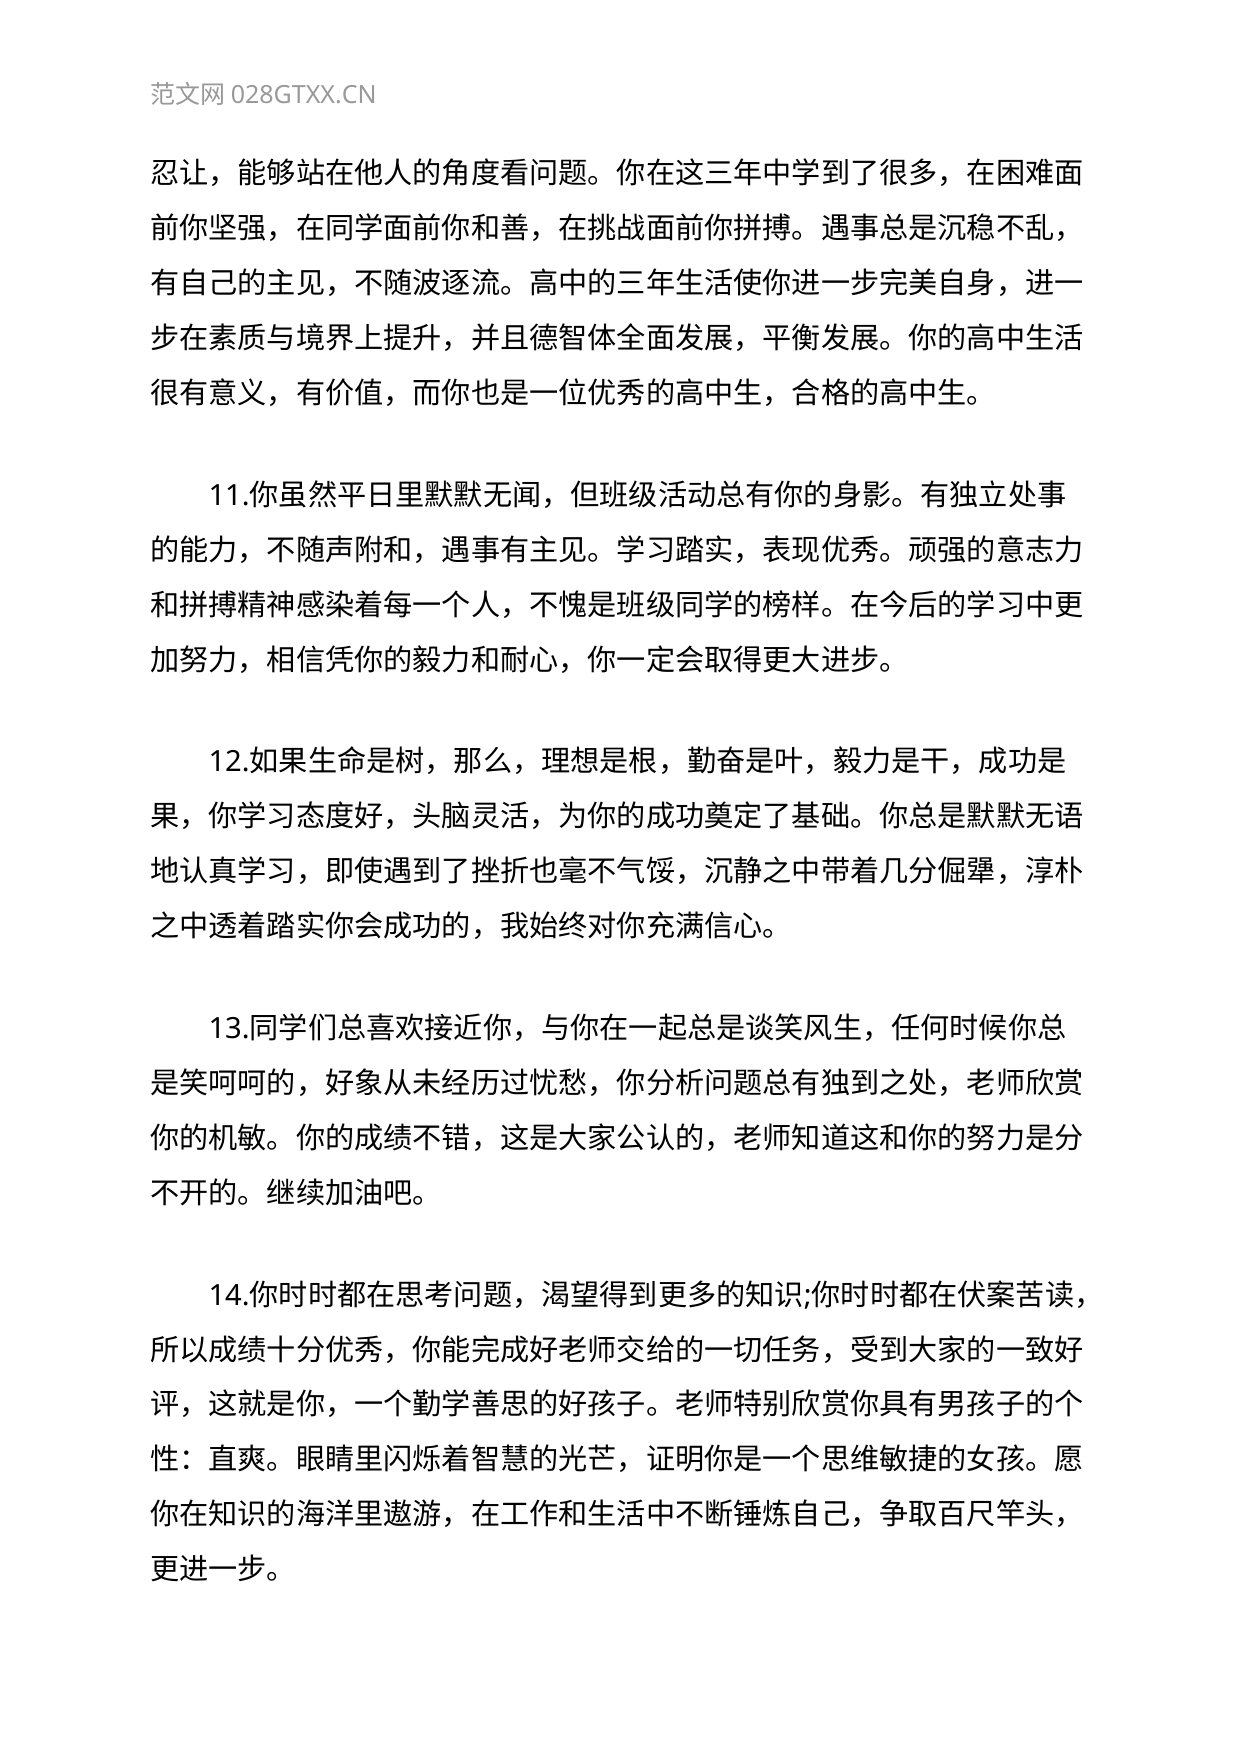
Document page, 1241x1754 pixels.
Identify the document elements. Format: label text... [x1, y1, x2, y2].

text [150, 150, 1090, 412]
text 11.你虽然平日里默默无闻，但班级活动总有你的身影。有独立处事的能力，不随声附和，遇事有主见。学习踏实，表现优秀。顽强的意志力和拼搏精神感染着每一个人，不愧是班级同学的榜样。在今后的学习中更加努力，相信凭你的毅力和耐心，你一定会取得更大进步。 [150, 471, 1090, 678]
text 13.同学们总喜欢接近你，与你在一起总是谈笑风生，任何时候你总是笑呵呵的，好象从未经历过忧愁，你分析问题总有独到之处，老师欣赏你的机敏。你的成绩不错，这是大家公认的，老师知道这和你的努力是分不开的。继续加油吧。 [150, 1004, 1090, 1212]
text 14.你时时都在思考问题，渴望得到更多的知识;你时时都在伏案苦读，所以成绩十分优秀，你能完成好老师交给的一切任务，受到大家的一致好评，这就是你，一个勤学善思的好孩子。老师特别欣赏你具有男孩子的个性：直爽。眼睛里闪烁着智慧的光芒，证明你是一个思维敏捷的女孩。愿你在知识的海洋里遨游，在工作和生活中不断锤炼自己，争取百尺竿头，更进一步。 [150, 1271, 1090, 1588]
text 12.如果生命是树，那么，理想是根，勤奋是叶，毅力是干，成功是果，你学习态度好，头脑灵活，为你的成功奠定了基础。你总是默默无语地认真学习，即使遇到了挫折也毫不气馁，沉静之中带着几分倔犟，淳朴之中透着踏实你会成功的，我始终对你充满信心。 [150, 738, 1090, 945]
